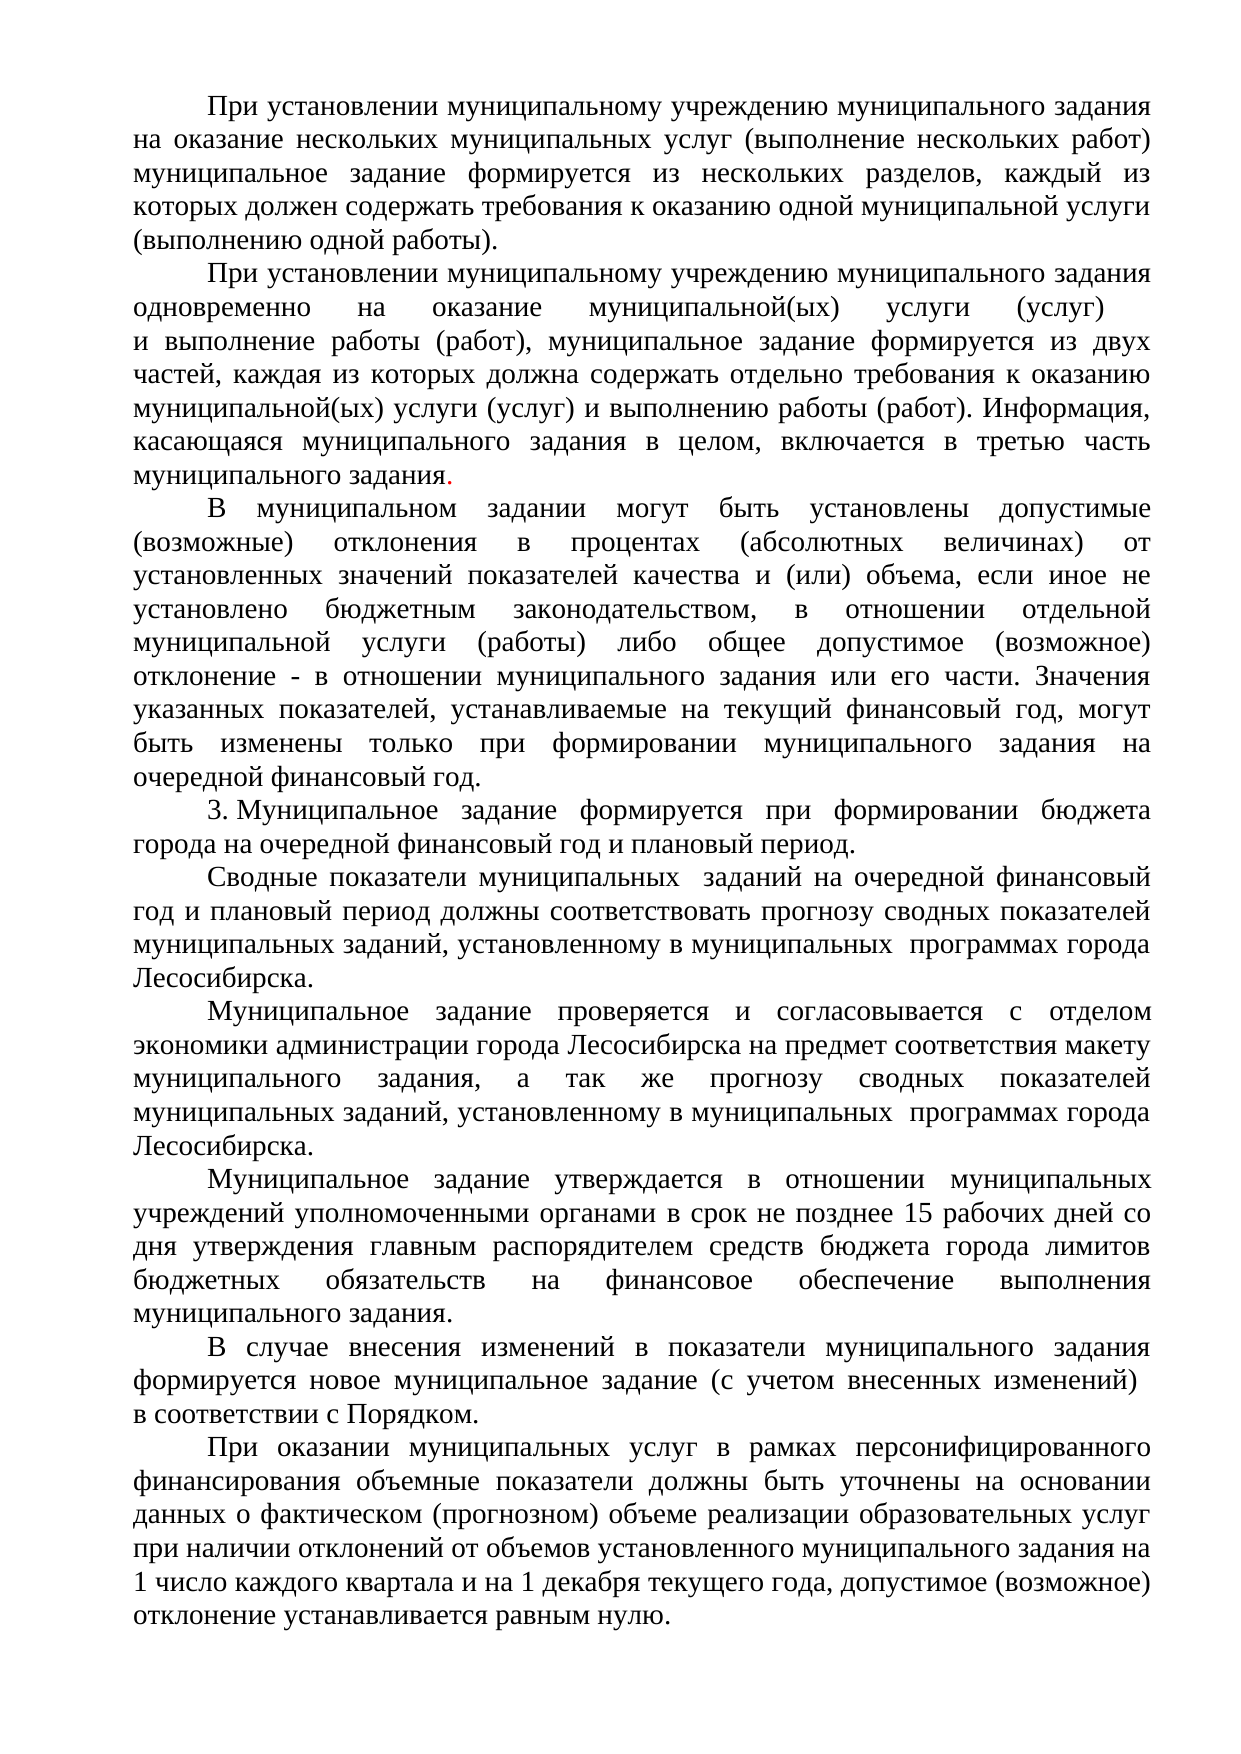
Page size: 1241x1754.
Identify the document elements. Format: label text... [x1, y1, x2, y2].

text 3. Муниципальное задание формируется при формировании бюджета города на очередной финансовый год и плановый период. [133, 792, 1152, 859]
text При оказании муниципальных услуг в рамках персонифицированного финансирования объемные показатели должны быть уточнены на основании данных о фактическом (прогнозном) объеме реализации образовательных услуг при наличии отклонений от объемов установленного муниципального задания на 1 число каждого квартала и на 1 декабря текущего года, допустимое (возможное) отклонение устанавливается равным нулю. [133, 1429, 1152, 1631]
text В муниципальном задании могут быть установлены допустимые (возможные) отклонения в процентах (абсолютных величинах) от установленных значений показателей качества и (или) объема, если иное не установлено бюджетным законодательством, в отношении отдельной муниципальной услуги (работы) либо общее допустимое (возможное) отклонение - в отношении муниципального задания или его части. Значения указанных показателей, устанавливаемые на текущий финансовый год, могут быть изменены только при формировании муниципального задания на очередной финансовый год. [133, 490, 1152, 792]
text В случае внесения изменений в показатели муниципального задания формируется новое муниципальное задание (с учетом внесенных изменений) в соответствии с Порядком. [133, 1329, 1152, 1429]
text Муниципальное задание проверяется и согласовывается с отделом экономики администрации города Лесосибирска на предмет соответствия макету муниципального задания, а так же прогнозу сводных показателей муниципальных заданий, установленному в муниципальных программах города Лесосибирска. [133, 993, 1152, 1161]
text Сводные показатели муниципальных заданий на очередной финансовый год и плановый период должны соответствовать прогнозу сводных показателей муниципальных заданий, установленному в муниципальных программах города Лесосибирска. [133, 859, 1152, 993]
text Муниципальное задание утверждается в отношении муниципальных учреждений уполномоченными органами в срок не позднее 15 рабочих дней со дня утверждения главным распорядителем средств бюджета города лимитов бюджетных обязательств на финансовое обеспечение выполнения муниципального задания. [133, 1161, 1152, 1329]
text При установлении муниципальному учреждению муниципального задания на оказание нескольких муниципальных услуг (выполнение нескольких работ) муниципальное задание формируется из нескольких разделов, каждый из которых должен содержать требования к оказанию одной муниципальной услуги (выполнению одной работы). [133, 88, 1152, 256]
text При установлении муниципальному учреждению муниципального задания одновременно на оказание муниципальной(ых) услуги (услуг) и выполнение работы (работ), муниципальное задание формируется из двух частей, каждая из которых должна содержать отдельно требования к оказанию муниципальной(ых) услуги (услуг) и выполнению работы (работ). Информация, касающаяся муниципального задания в целом, включается в третью часть муниципального задания. [133, 256, 1152, 490]
